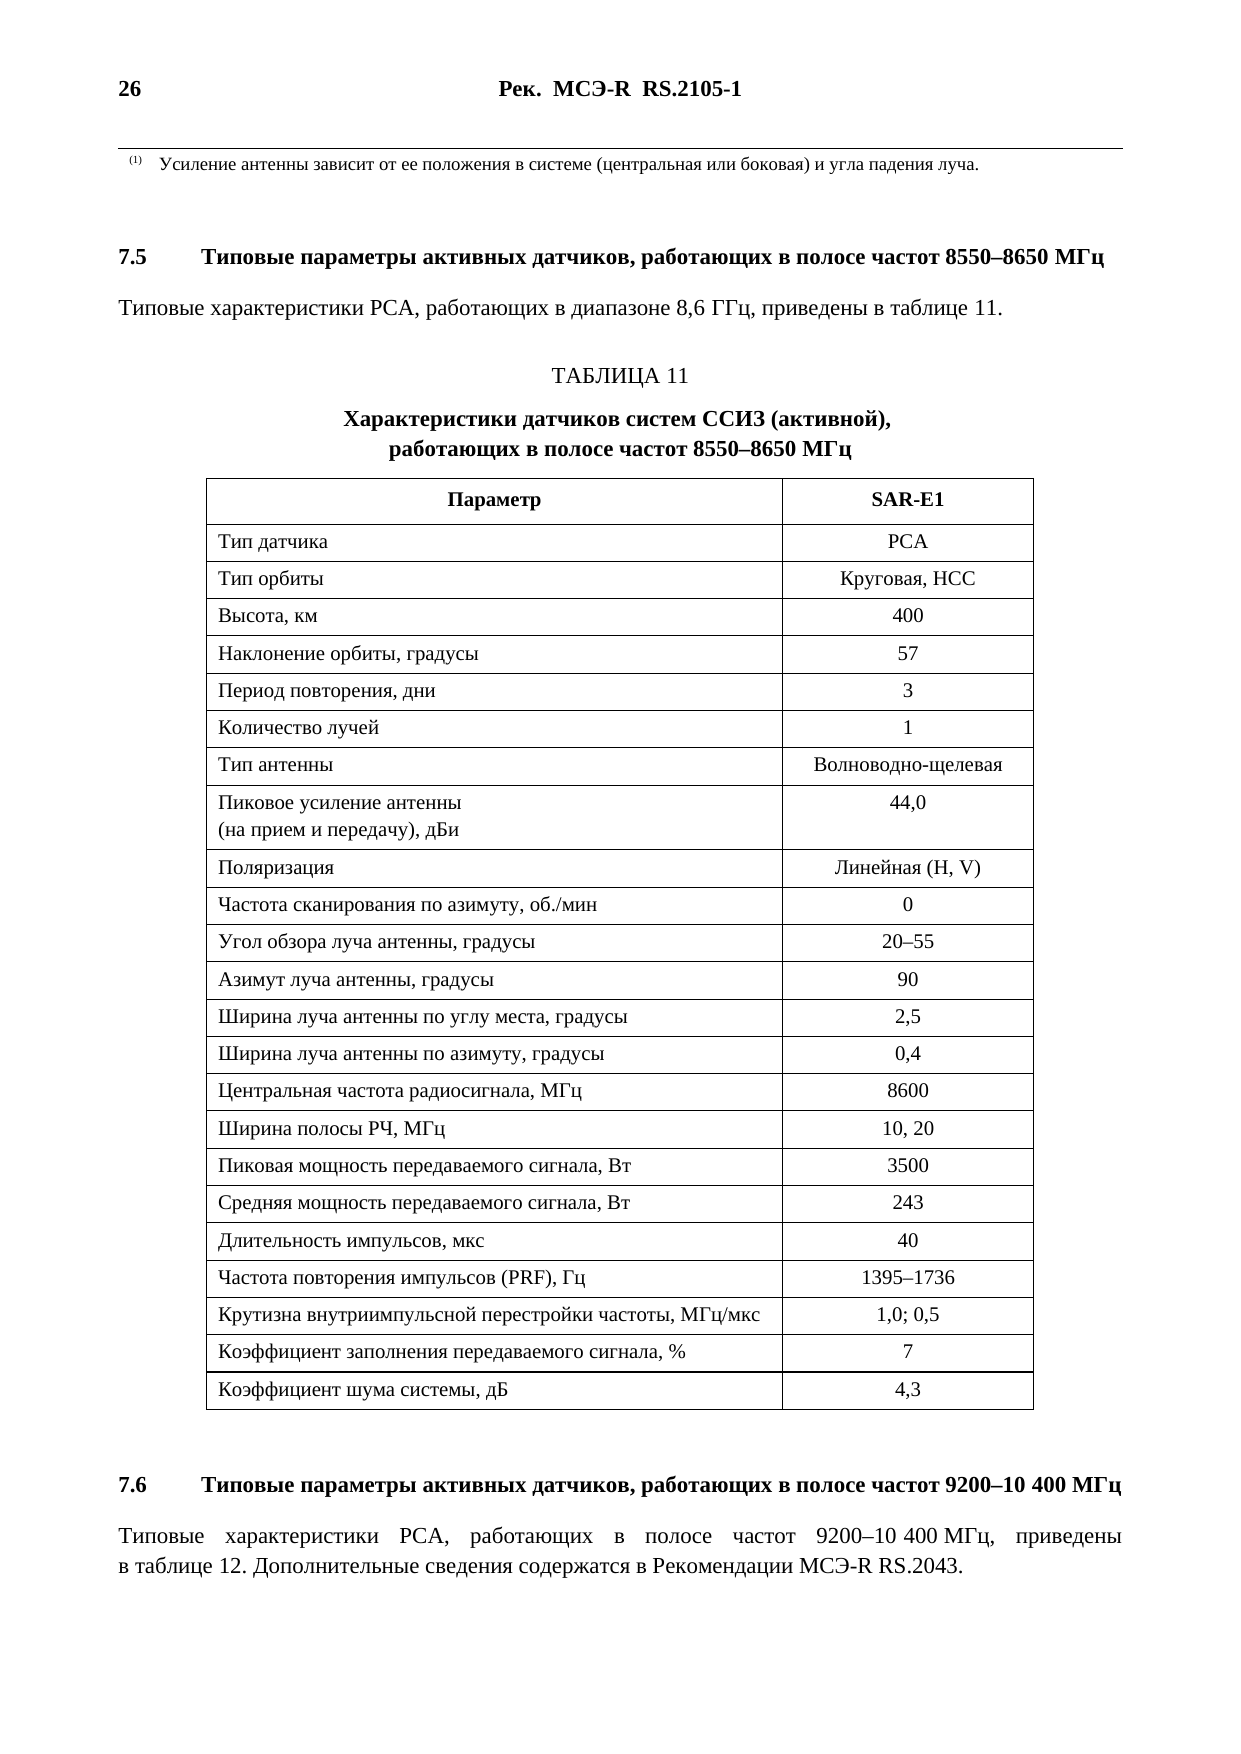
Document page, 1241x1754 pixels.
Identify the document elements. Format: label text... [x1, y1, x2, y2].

table_cell Тип датчика [207, 525, 782, 561]
table_cell Наклонение орбиты, градусы [207, 636, 782, 673]
subtitle 7.5 Типовые параметры активных датчиков, работающих в полосе частот 8550–8650 МГц [118, 243, 1122, 270]
table_cell Частота повторения импульсов (PRF), Гц [207, 1261, 782, 1297]
table_cell 1395–1736 [783, 1261, 1033, 1297]
table_cell Ширина луча антенны по азимуту, градусы [207, 1037, 782, 1073]
table_cell Частота сканирования по азимуту, об./мин [207, 888, 782, 924]
table_cell Пиковое усиление антенны (на прием и передачу), дБи [207, 786, 782, 849]
title Характеристики датчиков систем ССИЗ (активной), работающих в полосе частот 8550–8650 МГц [118, 405, 1122, 461]
table_cell Линейная (H, V) [783, 850, 1033, 887]
table_cell 0 [783, 888, 1033, 924]
table_cell 90 [783, 962, 1033, 998]
table_cell Тип антенны [207, 748, 782, 784]
table_cell 20–55 [783, 925, 1033, 961]
table_cell Коэффициент шума системы, дБ [207, 1373, 782, 1409]
table_cell РСА [783, 525, 1033, 561]
table_cell Тип орбиты [207, 562, 782, 598]
table_cell Высота, км [207, 599, 782, 635]
table_cell 4,3 [783, 1373, 1033, 1409]
table_cell 243 [783, 1186, 1033, 1222]
table_cell Крутизна внутриимпульсной перестройки частоты, МГц/мкс [207, 1298, 782, 1334]
table_cell Ширина луча антенны по углу места, градусы [207, 1000, 782, 1036]
table_cell Волноводно-щелевая [783, 748, 1033, 784]
table_cell 1,0; 0,5 [783, 1298, 1033, 1334]
text ТАБЛИЦА 11 [118, 362, 1122, 388]
table_cell 1 [783, 711, 1033, 747]
table_cell 2,5 [783, 1000, 1033, 1036]
subtitle 7.6 Типовые параметры активных датчиков, работающих в полосе частот 9200–10 400 МГц [118, 1471, 1122, 1497]
table_cell Период повторения, дни [207, 674, 782, 710]
table_cell 7 [783, 1335, 1033, 1371]
text Типовые характеристики РСА, работающих в полосе частот 9200–10 400 МГц, приведены в таблице 12. Дополнительные сведения содержатся в Рекомендации МСЭ-R RS.2043. [118, 1522, 1122, 1578]
table_cell Средняя мощность передаваемого сигнала, Вт [207, 1186, 782, 1222]
table_cell 0,4 [783, 1037, 1033, 1073]
table_cell Поляризация [207, 850, 782, 887]
table_header Параметр [207, 479, 782, 523]
table_cell 10, 20 [783, 1111, 1033, 1148]
table_cell 400 [783, 599, 1033, 635]
table_cell 40 [783, 1223, 1033, 1259]
table_cell Круговая, НСС [783, 562, 1033, 598]
table_cell Азимут луча антенны, градусы [207, 962, 782, 998]
table_cell 3 [783, 674, 1033, 710]
table_header SAR-E1 [783, 479, 1033, 523]
table_cell Угол обзора луча антенны, градусы [207, 925, 782, 961]
table_cell Ширина полосы РЧ, МГц [207, 1111, 782, 1148]
table_cell Коэффициент заполнения передаваемого сигнала, % [207, 1335, 782, 1371]
table_cell 44,0 [783, 786, 1033, 849]
table_cell Длительность импульсов, мкс [207, 1223, 782, 1259]
table_cell Количество лучей [207, 711, 782, 747]
table_cell 57 [783, 636, 1033, 673]
table_cell (1) Усиление антенны зависит от ее положения в системе (центральная или боковая) и угла падения луча. [118, 149, 1122, 182]
table_cell 3500 [783, 1149, 1033, 1185]
table_cell 8600 [783, 1074, 1033, 1110]
table_cell Пиковая мощность передаваемого сигнала, Вт [207, 1149, 782, 1185]
text Типовые характеристики РСА, работающих в диапазоне 8,6 ГГц, приведены в таблице 11. [118, 294, 1122, 321]
table_cell Центральная частота радиосигнала, МГц [207, 1074, 782, 1110]
